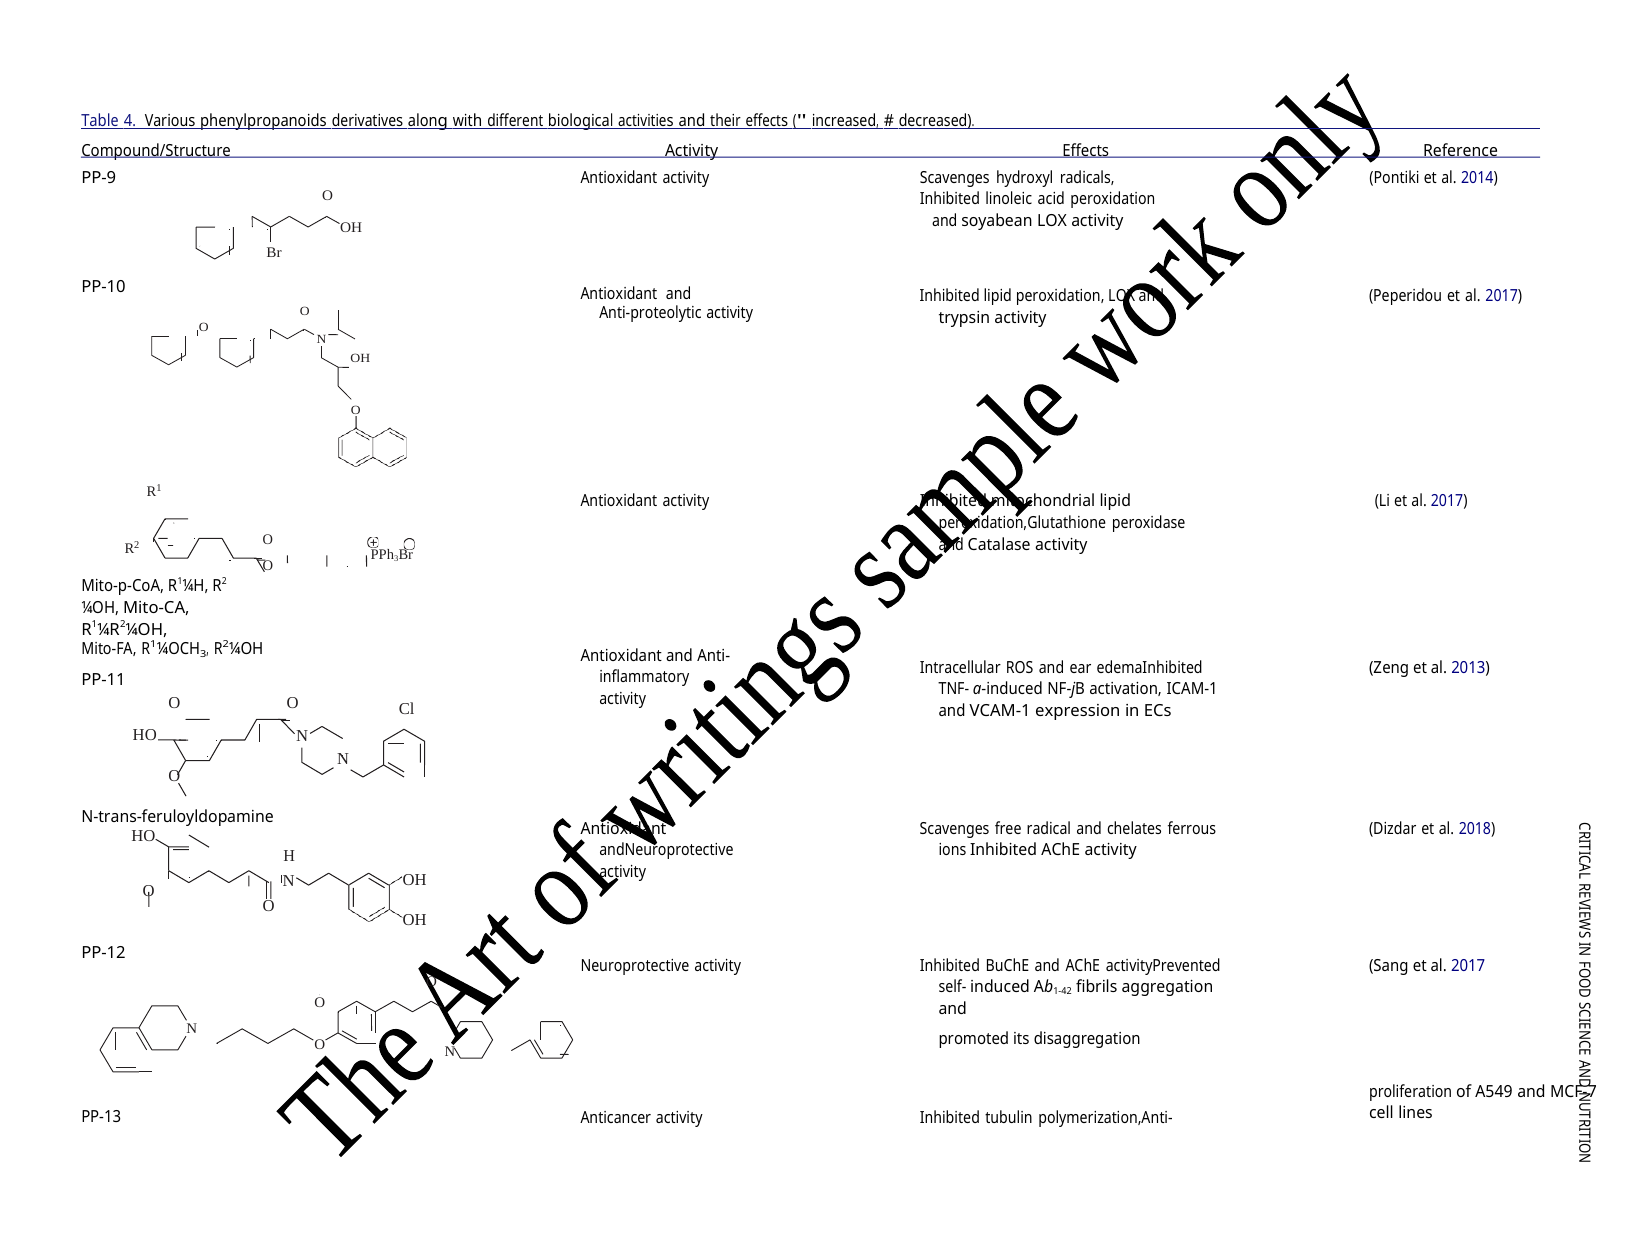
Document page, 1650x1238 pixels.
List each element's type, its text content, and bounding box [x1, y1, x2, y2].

text Antioxidant and [580, 284, 756, 303]
text OH [271, 219, 362, 236]
text N-trans-feruloyldopamine [81, 807, 430, 826]
text O O Cl [168, 690, 418, 714]
text PP-10 [81, 275, 212, 297]
picture [338, 416, 407, 467]
text HO N [132, 725, 1608, 745]
text (Zeng et al. 2013) [1369, 656, 1608, 678]
text O [351, 402, 1608, 417]
text Intracellular ROS and ear edemaInhibited TNF- a-induced NF-jB activation, ICAM-1 and VCAM-1 expression in ECs [919, 656, 1227, 722]
picture [403, 538, 415, 550]
text Antioxidant and Anti- inflammatory activity [580, 644, 738, 710]
text O PPh3Br [262, 533, 419, 573]
text (Peperidou et al. 2017) [1369, 284, 1608, 307]
text Scavenges free radical and chelates ferrous ions Inhibited AChE activity [919, 817, 1241, 861]
text R1 [146, 478, 419, 500]
picture [367, 537, 379, 548]
text N promoted its disaggregation [444, 1019, 1249, 1051]
text O [69, 320, 208, 334]
text (Dizdar et al. 2018) [1369, 817, 1608, 839]
text (Sang et al. 2017 [1369, 954, 1608, 976]
text N [385, 750, 424, 768]
text (Pontiki et al. 2014) [1369, 169, 1608, 187]
text Neuroprotective activity Inhibited BuChE and AChE activityPrevented self- induced Ab1-42 fibrils aggregation and [580, 954, 1245, 1019]
text O OH [69, 896, 426, 928]
text O [168, 768, 1608, 785]
text N [140, 1020, 197, 1037]
text Antioxidant andNeuroprotective activity [580, 817, 781, 882]
text Inhibited lipid peroxidation, LOX and trypsin activity [919, 285, 1168, 328]
text N [69, 1020, 142, 1037]
text Mito-FA, R1¼OCH3, R2¼OH [81, 640, 418, 659]
text (Li et al. 2017) [1374, 489, 1608, 512]
text Anticancer activity Inhibited tubulin polymerization,Anti-proliferation of A549 and MCF-7 cell lines [1369, 1079, 1604, 1123]
text O N OH [69, 865, 426, 891]
text Antioxidant activity Scavenges hydroxyl radicals, [580, 169, 1183, 187]
text H [148, 849, 430, 865]
text Mito-p-CoA, R1¼H, R2 ¼OH, Mito-CA, R1¼R2¼OH, [81, 574, 267, 640]
text Antioxidant activity Inhibited mitochondrial lipid peroxidation,Glutathione peroxidase and Catalase activity [580, 489, 1206, 555]
text OH [69, 219, 270, 236]
text PP-12 [81, 941, 201, 964]
text Anti-proteolytic activity [599, 303, 756, 322]
text O [69, 187, 333, 204]
text Anticancer activity Inhibited tubulin polymerization,Anti-proliferation of A549 and MCF-7 cell lines [580, 1106, 1247, 1128]
text HO [129, 826, 157, 845]
picture [348, 891, 403, 896]
text Table 4. Various phenylpropanoids derivatives along with different biological activities and their effects (" increased, # decreased). Compound/Structure Activity Effects Reference [81, 109, 1541, 156]
text PP-11 [81, 671, 418, 690]
text N [337, 750, 383, 768]
text N [425, 750, 1608, 768]
text Inhibited linoleic acid peroxidation and soyabean LOX activity [919, 188, 1183, 231]
text PP-9 [81, 169, 366, 187]
text PP-13 [81, 1105, 122, 1128]
